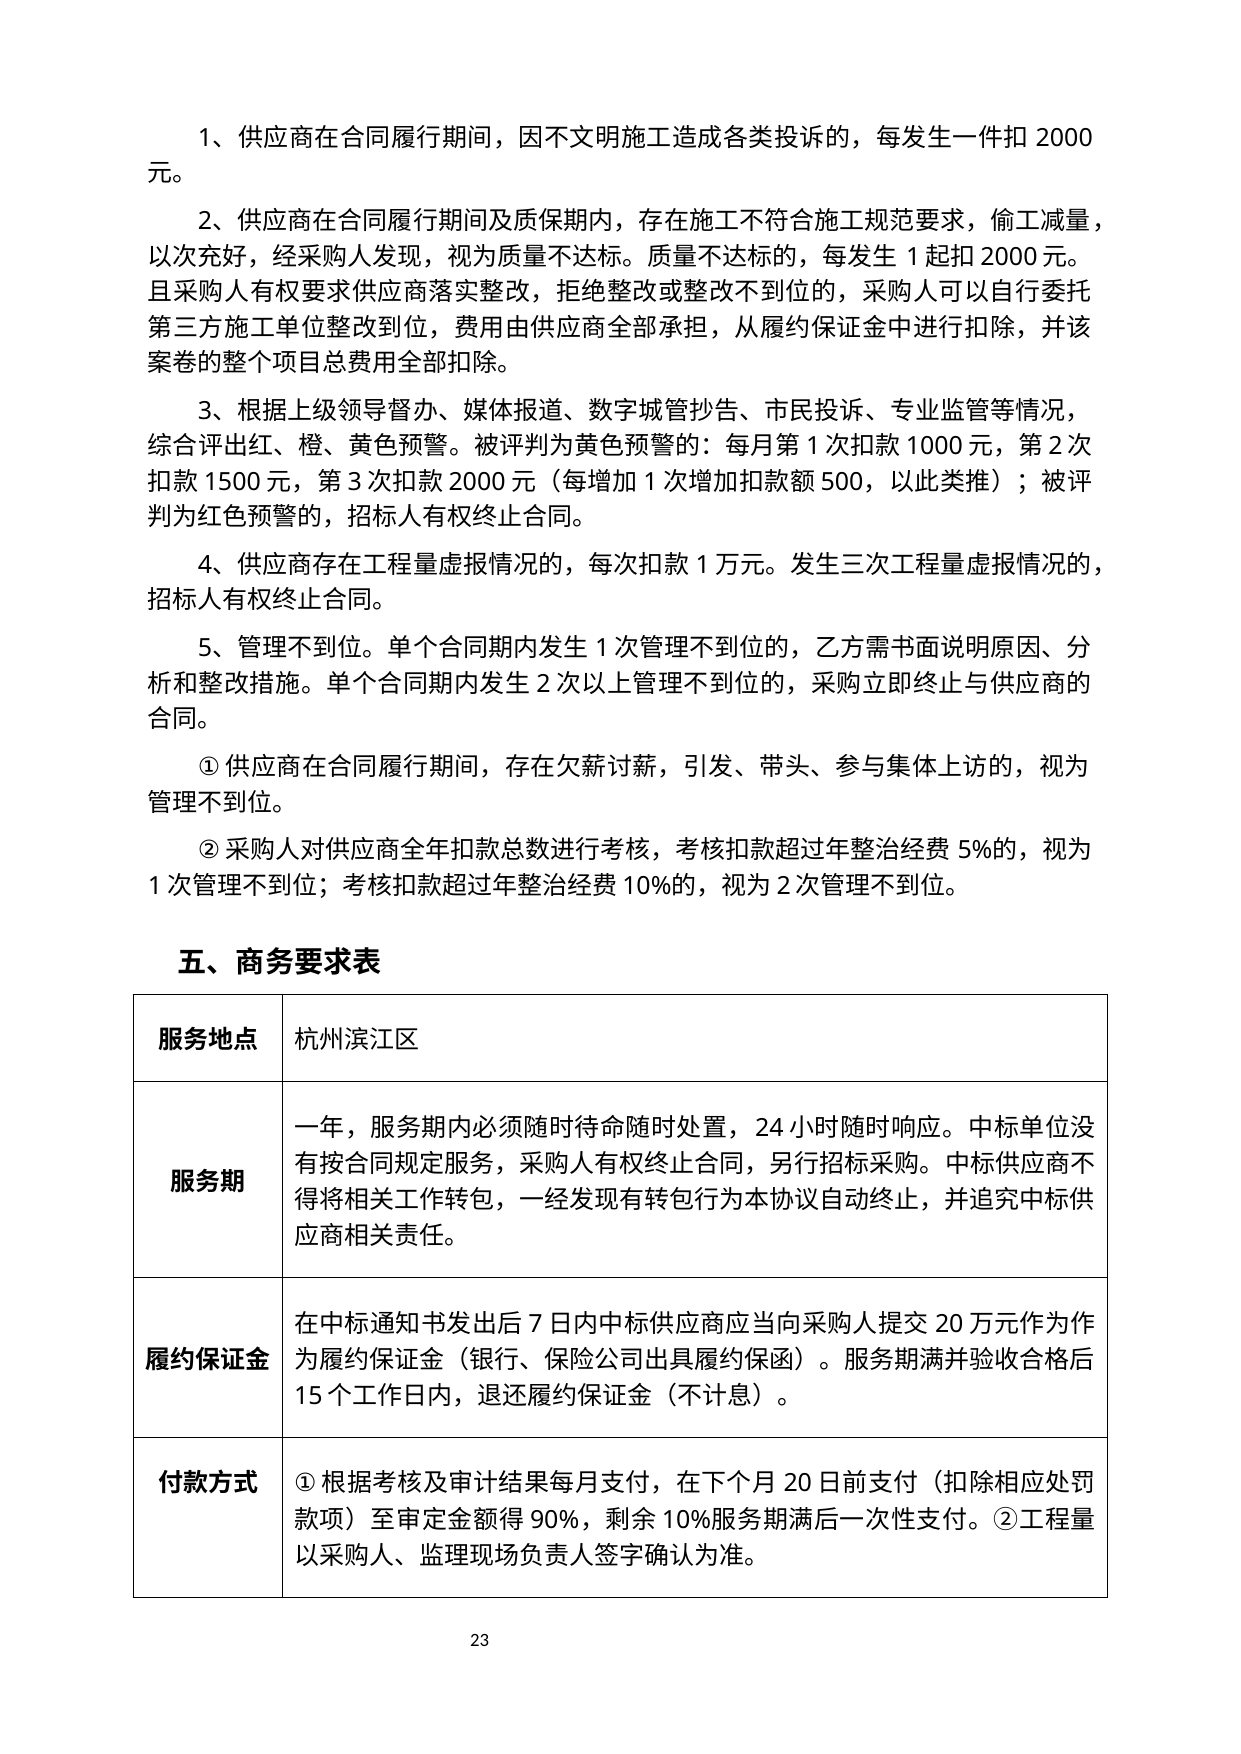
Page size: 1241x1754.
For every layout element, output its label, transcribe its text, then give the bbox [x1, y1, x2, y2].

table_cell 服务期 [134, 1082, 282, 1277]
text 4、供应商存在工程量虚报情况的，每次扣款1万元。发生三次工程量虚报情况的，招标人有权终止合同。 [148, 545, 1093, 616]
table_cell 一年，服务期内必须随时待命随时处置，24小时随时响应。中标单位没有按合同规定服务，采购人有权终止合同，另行招标采购。中标供应商不得将相关工作转包，一经发现有转包行为本协议自动终止，并追究中标供应商相关责任。 [283, 1082, 1107, 1277]
table_header 服务地点 [134, 995, 282, 1081]
text ①供应商在合同履行期间，存在欠薪讨薪，引发、带头、参与集体上访的，视为管理不到位。 [148, 747, 1093, 818]
text 五、商务要求表 [148, 939, 1093, 981]
table_header 杭州滨江区 [283, 995, 1107, 1081]
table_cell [283, 1438, 1107, 1597]
table_cell 付款方式 [134, 1438, 282, 1597]
table_cell 在中标通知书发出后7日内中标供应商应当向采购人提交20万元作为作为履约保证金（银行、保险公司出具履约保函）。服务期满并验收合格后15个工作日内，退还履约保证金（不计息）。 [283, 1278, 1107, 1437]
table_cell 履约保证金 [134, 1278, 282, 1437]
text 2、供应商在合同履行期间及质保期内，存在施工不符合施工规范要求，偷工减量，以次充好，经采购人发现，视为质量不达标。质量不达标的，每发生1起扣2000元。且采购人有权要求供应商落实整改，拒绝整改或整改不到位的，采购人可以自行委托第三方施工单位整改到位，费用由供应商全部承担，从履约保证金中进行扣除，并该案卷的整个项目总费用全部扣除。 [148, 201, 1093, 378]
text 1、供应商在合同履行期间，因不文明施工造成各类投诉的，每发生一件扣2000元。 [148, 118, 1093, 189]
text 3、根据上级领导督办、媒体报道、数字城管抄告、市民投诉、专业监管等情况，综合评出红、橙、黄色预警。被评判为黄色预警的：每月第1次扣款1000元，第2次扣款1500元，第3次扣款2000元（每增加1次增加扣款额500，以此类推）；被评判为红色预警的，招标人有权终止合同。 [148, 391, 1093, 533]
text 5、管理不到位。单个合同期内发生1次管理不到位的，乙方需书面说明原因、分析和整改措施。单个合同期内发生2次以上管理不到位的，采购立即终止与供应商的合同。 [148, 628, 1093, 735]
text ②采购人对供应商全年扣款总数进行考核，考核扣款超过年整治经费5%的，视为1次管理不到位；考核扣款超过年整治经费10%的，视为2次管理不到位。 [148, 831, 1093, 901]
